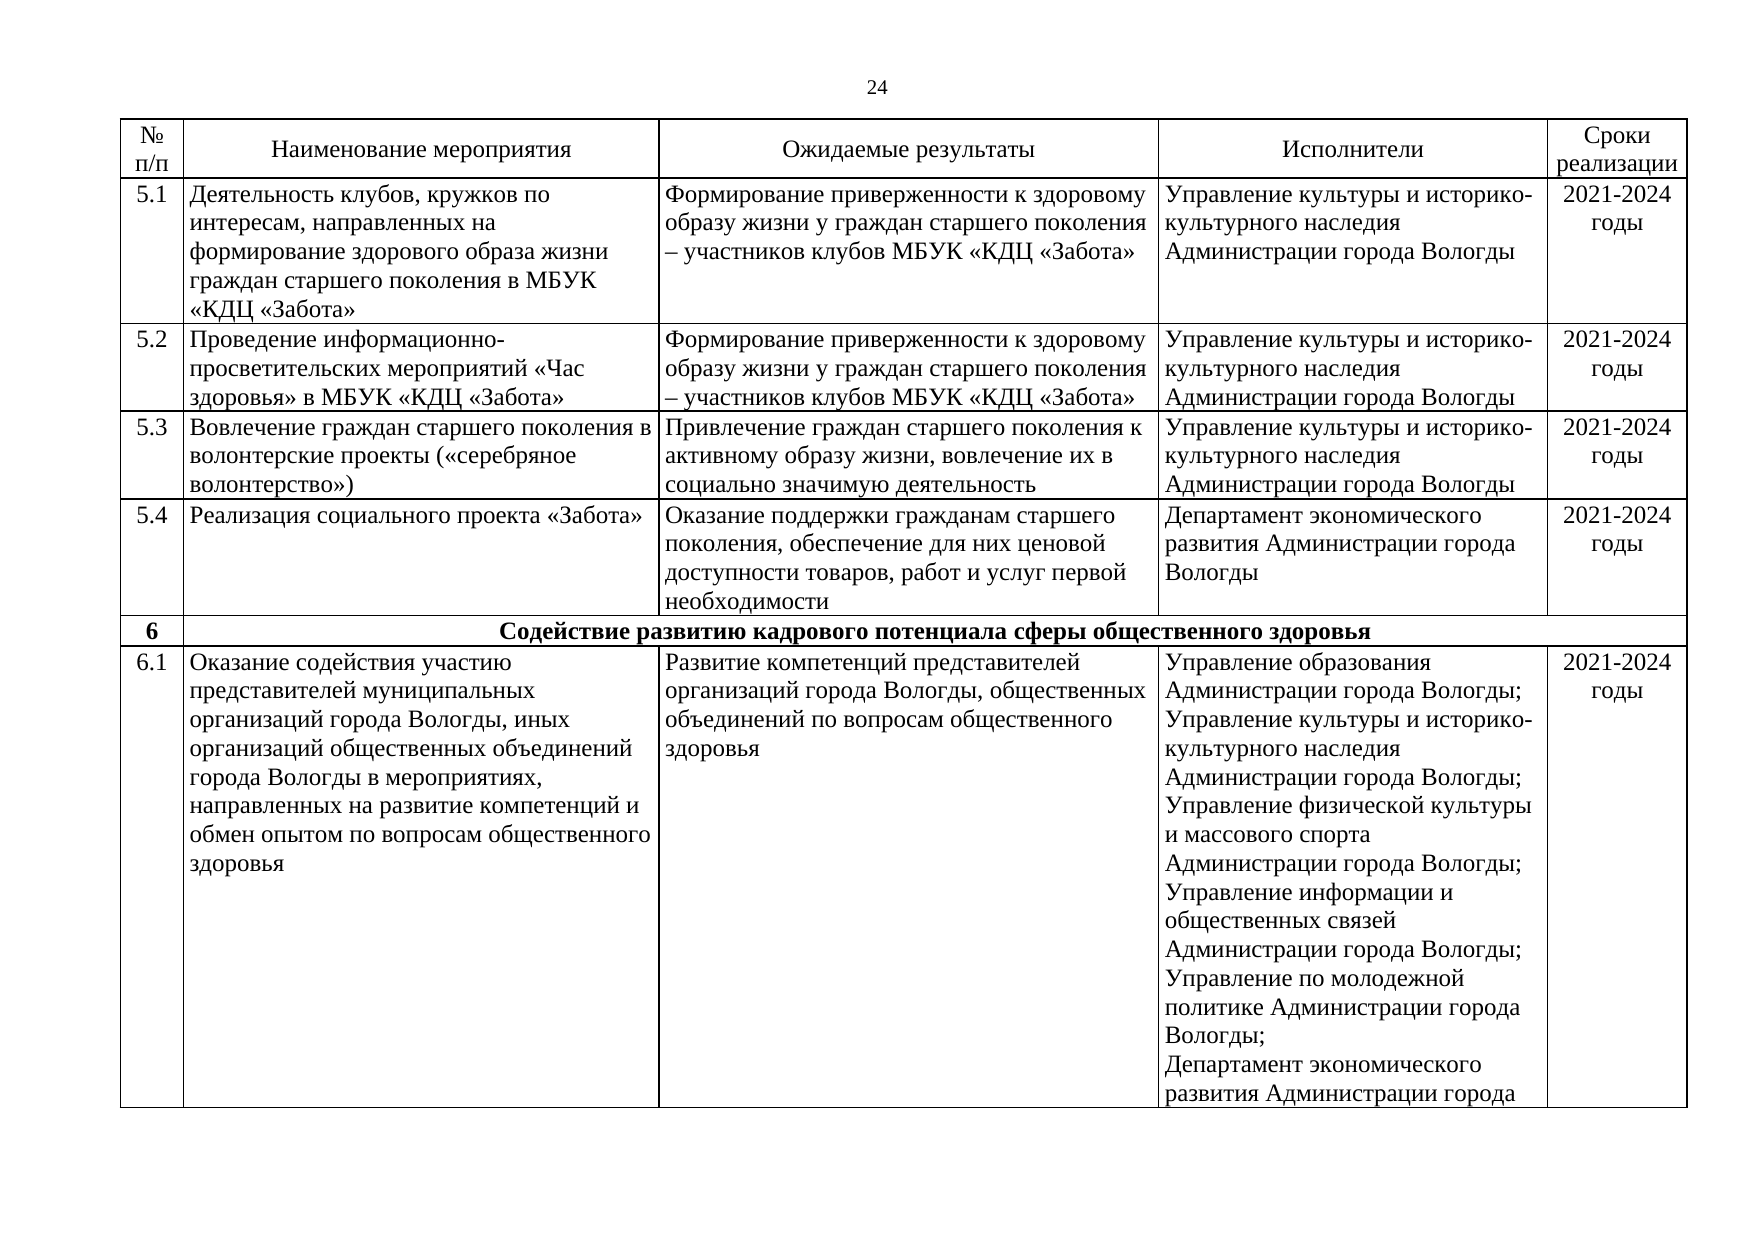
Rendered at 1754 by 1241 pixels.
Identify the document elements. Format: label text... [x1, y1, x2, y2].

table_cell 2021-2024 годы [1548, 500, 1686, 615]
table_cell 2021-2024 годы [1548, 324, 1686, 410]
table_cell Реализация социального проекта «Забота» [184, 500, 658, 615]
table_cell 2021-2024 годы [1548, 179, 1686, 322]
table_header № п/п [121, 120, 183, 177]
table_cell Управление культуры и историко-культурного наследия Администрации города Вологды [1159, 324, 1547, 410]
table_cell 6 [121, 616, 183, 645]
table_cell 5.4 [121, 500, 183, 615]
table_cell 2021-2024 годы [1548, 647, 1686, 1107]
table_header Исполнители [1159, 120, 1547, 177]
table_cell 5.2 [121, 324, 183, 410]
table_header Ожидаемые результаты [660, 120, 1158, 177]
table_cell 5.1 [121, 179, 183, 322]
table_cell Формирование приверженности к здоровому образу жизни у граждан старшего поколения – участников клубов МБУК «КДЦ «Забота» [660, 324, 1158, 410]
table_cell Вовлечение граждан старшего поколения в волонтерские проекты («серебряное волонтерство») [184, 412, 658, 498]
table_header Сроки реализации [1548, 120, 1686, 177]
table_cell 5.3 [121, 412, 183, 498]
table_cell 2021-2024 годы [1548, 412, 1686, 498]
table_cell Департамент экономического развития Администрации города Вологды [1159, 500, 1547, 615]
table_header Наименование мероприятия [184, 120, 658, 177]
table_cell Управление культуры и историко-культурного наследия Администрации города Вологды [1159, 412, 1547, 498]
table_cell Проведение информационно-просветительских мероприятий «Час здоровья» в МБУК «КДЦ «Забота» [184, 324, 658, 410]
table_cell Формирование приверженности к здоровому образу жизни у граждан старшего поколения – участников клубов МБУК «КДЦ «Забота» [660, 179, 1158, 322]
table_cell Содействие развитию кадрового потенциала сферы общественного здоровья [184, 616, 1686, 645]
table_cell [184, 647, 658, 1107]
table_cell 6.1 [121, 647, 183, 1107]
table_cell Привлечение граждан старшего поколения к активному образу жизни, вовлечение их в социально значимую деятельность [660, 412, 1158, 498]
table_cell Управление культуры и историко-культурного наследия Администрации города Вологды [1159, 179, 1547, 322]
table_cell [660, 647, 1158, 1107]
table_cell Оказание поддержки гражданам старшего поколения, обеспечение для них ценовой доступности товаров, работ и услуг первой необходимости [660, 500, 1158, 615]
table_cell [1159, 647, 1547, 1107]
table_cell Деятельность клубов, кружков по интересам, направленных на формирование здорового образа жизни граждан старшего поколения в МБУК «КДЦ «Забота» [184, 179, 658, 322]
